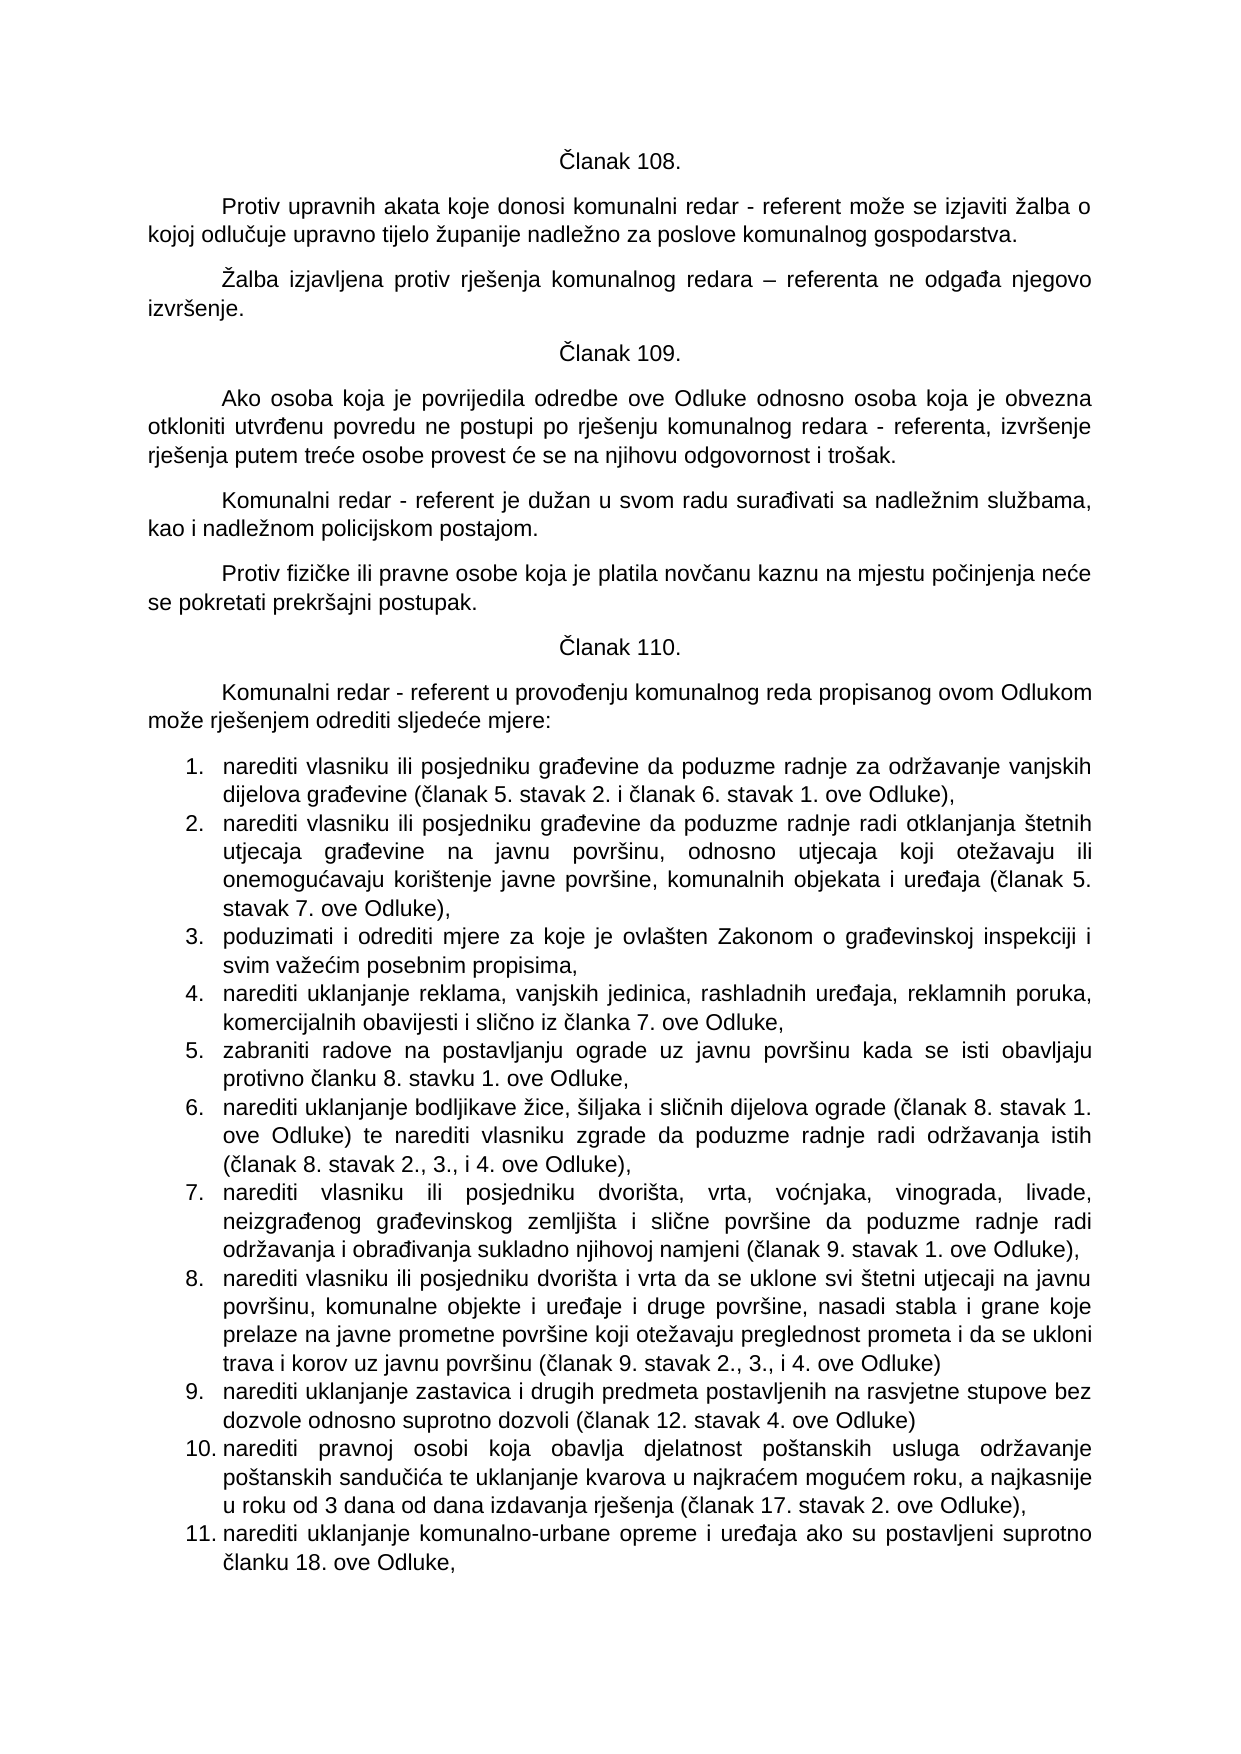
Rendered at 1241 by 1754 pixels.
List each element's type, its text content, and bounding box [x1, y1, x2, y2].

text Komunalni redar - referent u provođenju komunalnog reda propisanog ovom Odlukom može rješenjem odrediti sljedeće mjere: [148, 679, 1093, 734]
text Članak 110. [148, 634, 1093, 660]
list narediti vlasniku ili posjedniku građevine da poduzme radnje radi otklanjanja štetnih utjecaja građevine na javnu površinu, odnosno utjecaja koji otežavaju ili onemogućavaju korištenje javne površine, komunalnih objekata i uređaja (članak 5. stavak 7. ove Odluke), [185, 809, 1093, 921]
list narediti vlasniku ili posjedniku dvorišta, vrta, voćnjaka, vinograda, livade, neizgrađenog građevinskog zemljišta i slične površine da poduzme radnje radi održavanja i obrađivanja sukladno njihovoj namjeni (članak 9. stavak 1. ove Odluke), [185, 1179, 1093, 1262]
text Članak 108. [148, 148, 1093, 174]
list narediti uklanjanje reklama, vanjskih jedinica, rashladnih uređaja, reklamnih poruka, komercijalnih obavijesti i slično iz članka 7. ove Odluke, [185, 980, 1093, 1035]
text Ako osoba koja je povrijedila odredbe ove Odluke odnosno osoba koja je obvezna otkloniti utvrđenu povredu ne postupi po rješenju komunalnog redara - referenta, izvršenje rješenja putem treće osobe provest će se na njihovu odgovornost i trošak. [148, 385, 1093, 468]
text Žalba izjavljena protiv rješenja komunalnog redara – referenta ne odgađa njegovo izvršenje. [148, 266, 1093, 321]
list narediti pravnoj osobi koja obavlja djelatnost poštanskih usluga održavanje poštanskih sandučića te uklanjanje kvarova u najkraćem mogućem roku, a najkasnije u roku od 3 dana od dana izdavanja rješenja (članak 17. stavak 2. ove Odluke), [185, 1435, 1093, 1518]
list narediti vlasniku ili posjedniku dvorišta i vrta da se uklone svi štetni utjecaji na javnu površinu, komunalne objekte i uređaje i druge površine, nasadi stabla i grane koje prelaze na javne prometne površine koji otežavaju preglednost prometa i da se ukloni trava i korov uz javnu površinu (članak 9. stavak 2., 3., i 4. ove Odluke) [185, 1264, 1093, 1376]
list narediti uklanjanje komunalno-urbane opreme i uređaja ako su postavljeni suprotno članku 18. ove Odluke, [185, 1520, 1093, 1575]
list narediti vlasniku ili posjedniku građevine da poduzme radnje za održavanje vanjskih dijelova građevine (članak 5. stavak 2. i članak 6. stavak 1. ove Odluke), [185, 753, 1093, 807]
list zabraniti radove na postavljanju ograde uz javnu površinu kada se isti obavljaju protivno članku 8. stavku 1. ove Odluke, [185, 1037, 1093, 1092]
list narediti uklanjanje zastavica i drugih predmeta postavljenih na rasvjetne stupove bez dozvole odnosno suprotno dozvoli (članak 12. stavak 4. ove Odluke) [185, 1378, 1093, 1433]
text Protiv fizičke ili pravne osobe koja je platila novčanu kaznu na mjestu počinjenja neće se pokretati prekršajni postupak. [148, 560, 1093, 615]
text Članak 109. [148, 340, 1093, 366]
text Komunalni redar - referent je dužan u svom radu surađivati sa nadležnim službama, kao i nadležnom policijskom postajom. [148, 487, 1093, 542]
text Protiv upravnih akata koje donosi komunalni redar - referent može se izjaviti žalba o kojoj odlučuje upravno tijelo županije nadležno za poslove komunalnog gospodarstva. [148, 193, 1093, 247]
list poduzimati i odrediti mjere za koje je ovlašten Zakonom o građevinskoj inspekciji i svim važećim posebnim propisima, [185, 923, 1093, 978]
list narediti uklanjanje bodljikave žice, šiljaka i sličnih dijelova ograde (članak 8. stavak 1. ove Odluke) te narediti vlasniku zgrade da poduzme radnje radi održavanja istih (članak 8. stavak 2., 3., i 4. ove Odluke), [185, 1094, 1093, 1177]
